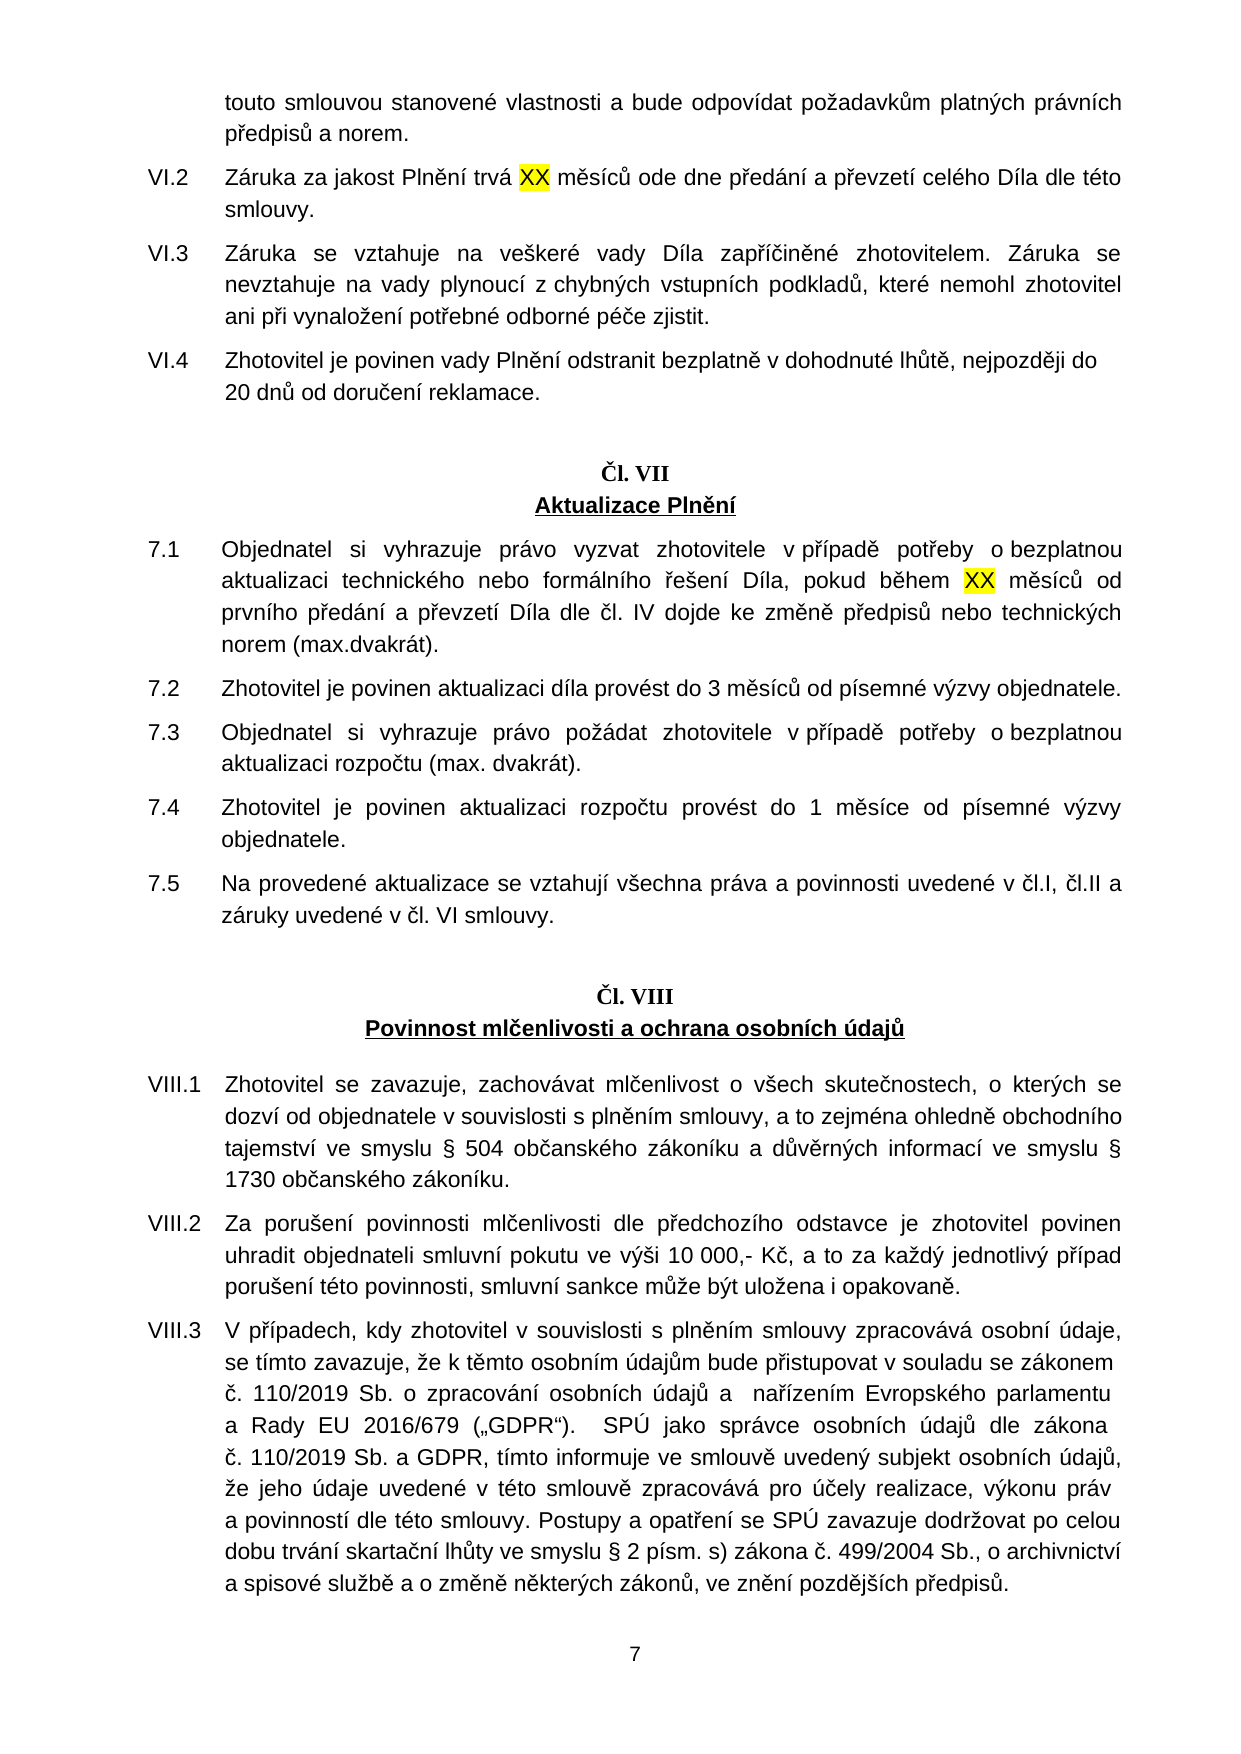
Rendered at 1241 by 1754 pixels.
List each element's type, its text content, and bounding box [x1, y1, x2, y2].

list Zhotovitel se zavazuje, zachovávat mlčenlivost o všech skutečnostech, o kterých se dozví od objednatele v souvislosti s plněním smlouvy, a to zejména ohledně obchodního tajemství ve smyslu § 504 občanského zákoníku a důvěrných informací ve smyslu § 1730 občanského zákoníku. [148, 1071, 1122, 1192]
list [148, 89, 1122, 147]
list V případech, kdy zhotovitel v souvislosti s plněním smlouvy zpracovává osobní údaje, se tímto zavazuje, že k těmto osobním údajům bude přistupovat v souladu se zákonem č. 110/2019 Sb. o zpracování osobních údajů a nařízením Evropského parlamentu a Rady EU 2016/679 („GDPR“). SPÚ jako správce osobních údajů dle zákona č. 110/2019 Sb. a GDPR, tímto informuje ve smlouvě uvedený subjekt osobních údajů, že jeho údaje uvedené v této smlouvě zpracovává pro účely realizace, výkonu práv a povinností dle této smlouvy. Postupy a opatření se SPÚ zavazuje dodržovat po celou dobu trvání skartační lhůty ve smyslu § 2 písm. s) zákona č. 499/2004 Sb., o archivnictví a spisové službě a o změně některých zákonů, ve znění pozdějších předpisů. [148, 1317, 1122, 1596]
list 7.4 Zhotovitel je povinen aktualizaci rozpočtu provést do 1 měsíce od písemné výzvy objednatele. [148, 794, 1122, 852]
list 7.3 Objednatel si vyhrazuje právo požádat zhotovitele v případě potřeby o bezplatnou aktualizaci rozpočtu (max. dvakrát). [148, 719, 1122, 777]
list Záruka se vztahuje na veškeré vady Díla zapříčiněné zhotovitelem. Záruka se nevztahuje na vady plynoucí z chybných vstupních podkladů, které nemohl zhotovitel ani při vynaložení potřebné odborné péče zjistit. [148, 240, 1122, 329]
list 7.1 Objednatel si vyhrazuje právo vyzvat zhotovitele v případě potřeby o bezplatnou aktualizaci technického nebo formálního řešení Díla, pokud během XX měsíců od prvního předání a převzetí Díla dle čl. IV dojde ke změně předpisů nebo technických norem (max.dvakrát). [148, 536, 1122, 657]
list Zhotovitel je povinen vady Plnění odstranit bezplatně v dohodnuté lhůtě, nejpozději do 20 dnů od doručení reklamace. [148, 347, 1122, 405]
list 7.2 Zhotovitel je povinen aktualizaci díla provést do 3 měsíců od písemné výzvy objednatele. [148, 675, 1122, 701]
text Povinnost mlčenlivosti a ochrana osobních údajů [148, 983, 1122, 1041]
list Záruka za jakost Plnění trvá XX měsíců ode dne předání a převzetí celého Díla dle této smlouvy. [148, 164, 1122, 222]
list 7.5 Na provedené aktualizace se vztahují všechna práva a povinnosti uvedené v čl.I, čl.II a záruky uvedené v čl. VI smlouvy. [148, 870, 1122, 928]
list Za porušení povinnosti mlčenlivosti dle předchozího odstavce je zhotovitel povinen uhradit objednateli smluvní pokutu ve výši 10 000,- Kč, a to za každý jednotlivý případ porušení této povinnosti, smluvní sankce může být uložena i opakovaně. [148, 1210, 1122, 1299]
list Aktualizace Plnění [148, 492, 1122, 518]
